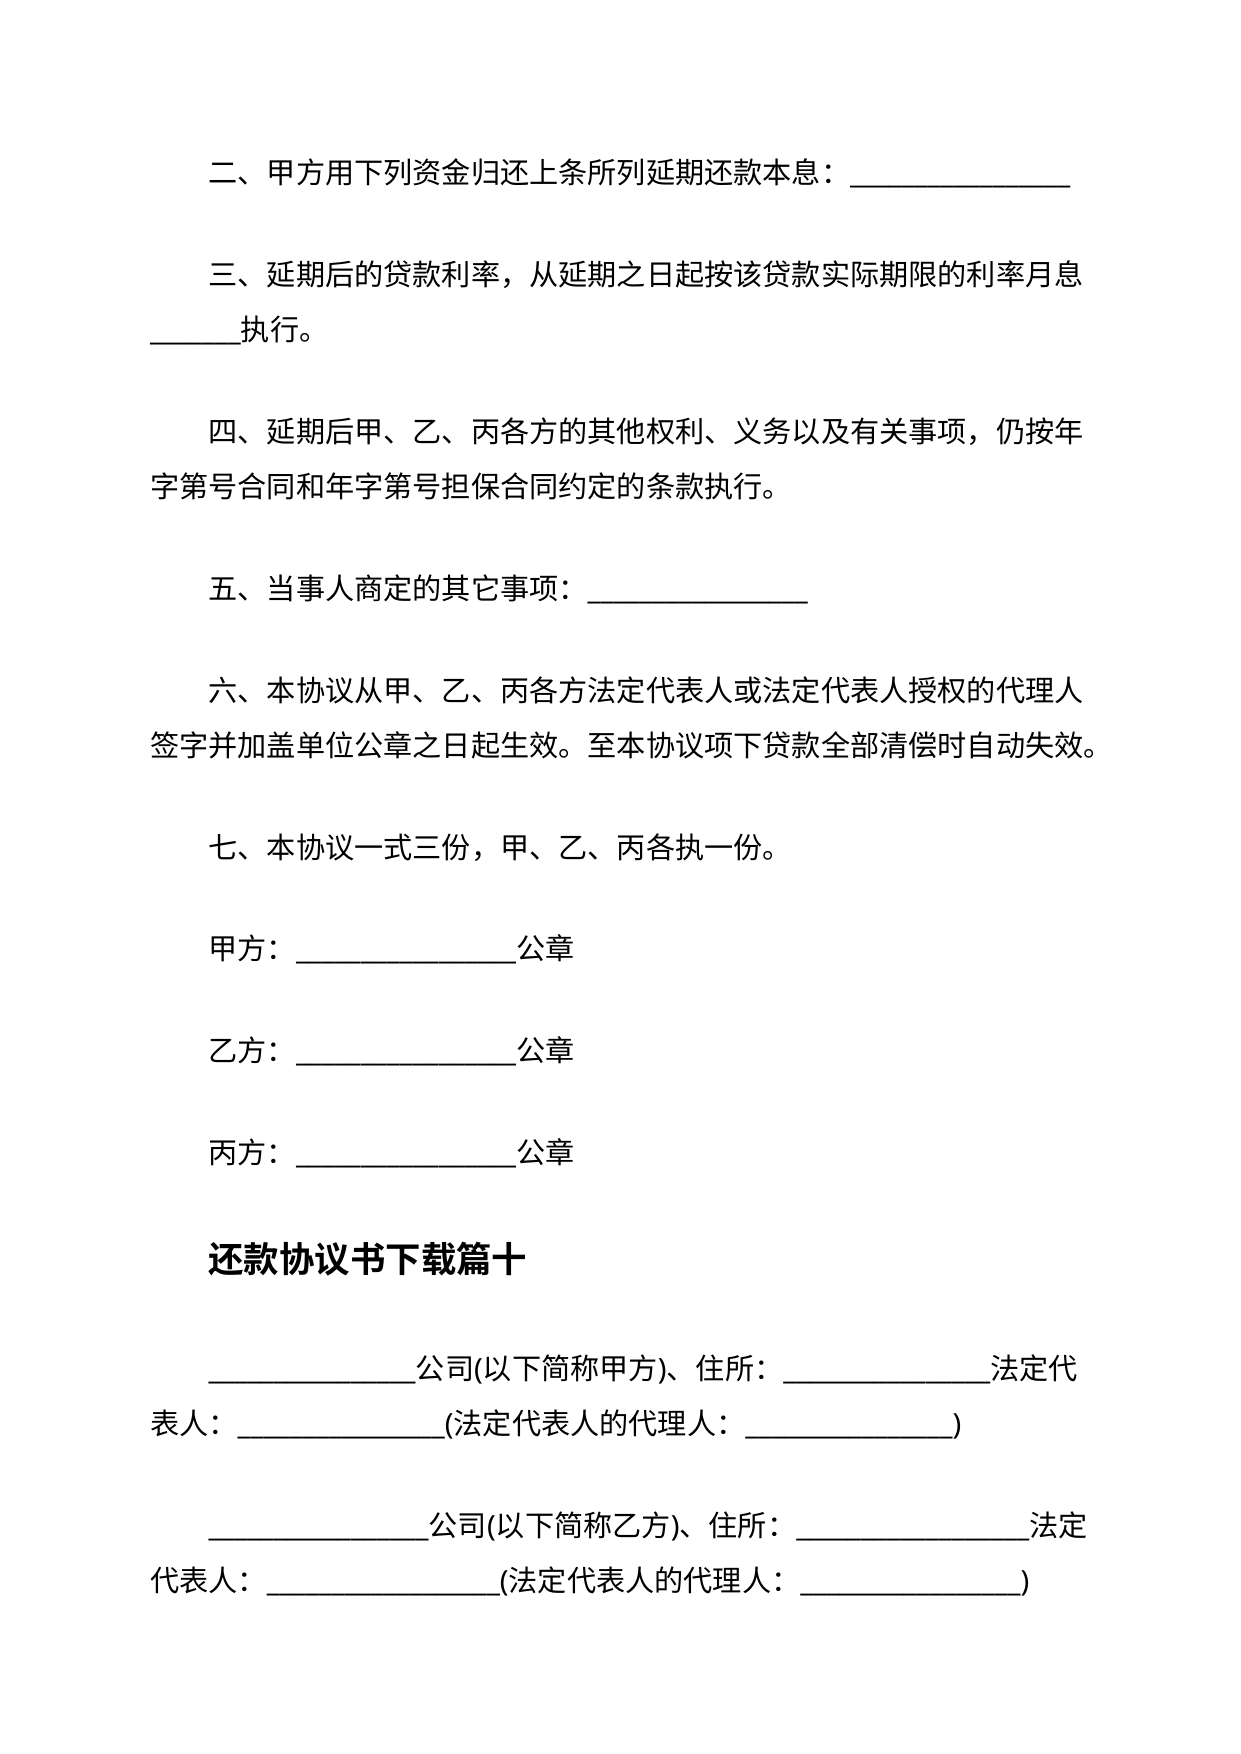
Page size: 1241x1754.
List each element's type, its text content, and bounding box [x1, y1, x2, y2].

text 六、本协议从甲、乙、丙各方法定代表人或法定代表人授权的代理人签字并加盖单位公章之日起生效。至本协议项下贷款全部清偿时自动失效。 [150, 667, 1090, 765]
text 五、当事人商定的其它事项：_________________ [150, 566, 1090, 608]
text 丙方：_________________公章 [150, 1130, 1090, 1172]
text 四、延期后甲、乙、丙各方的其他权利、义务以及有关事项，仍按年字第号合同和年字第号担保合同约定的条款执行。 [150, 409, 1090, 506]
text ________________公司(以下简称甲方)、住所：________________法定代表人：________________(法定代表人的代理人：________________) [150, 1345, 1090, 1443]
text 还款协议书下载篇十 [150, 1232, 1090, 1283]
text 三、延期后的贷款利率，从延期之日起按该贷款实际期限的利率月息_______执行。 [150, 252, 1090, 349]
text _________________公司(以下简称乙方)、住所：__________________法定代表人：__________________(法定代表人的代理人：_________________) [150, 1502, 1090, 1600]
text 甲方：_________________公章 [150, 926, 1090, 968]
text 七、本协议一式三份，甲、乙、丙各执一份。 [150, 824, 1090, 866]
text 二、甲方用下列资金归还上条所列延期还款本息：_________________ [150, 150, 1090, 192]
text 乙方：_________________公章 [150, 1028, 1090, 1070]
